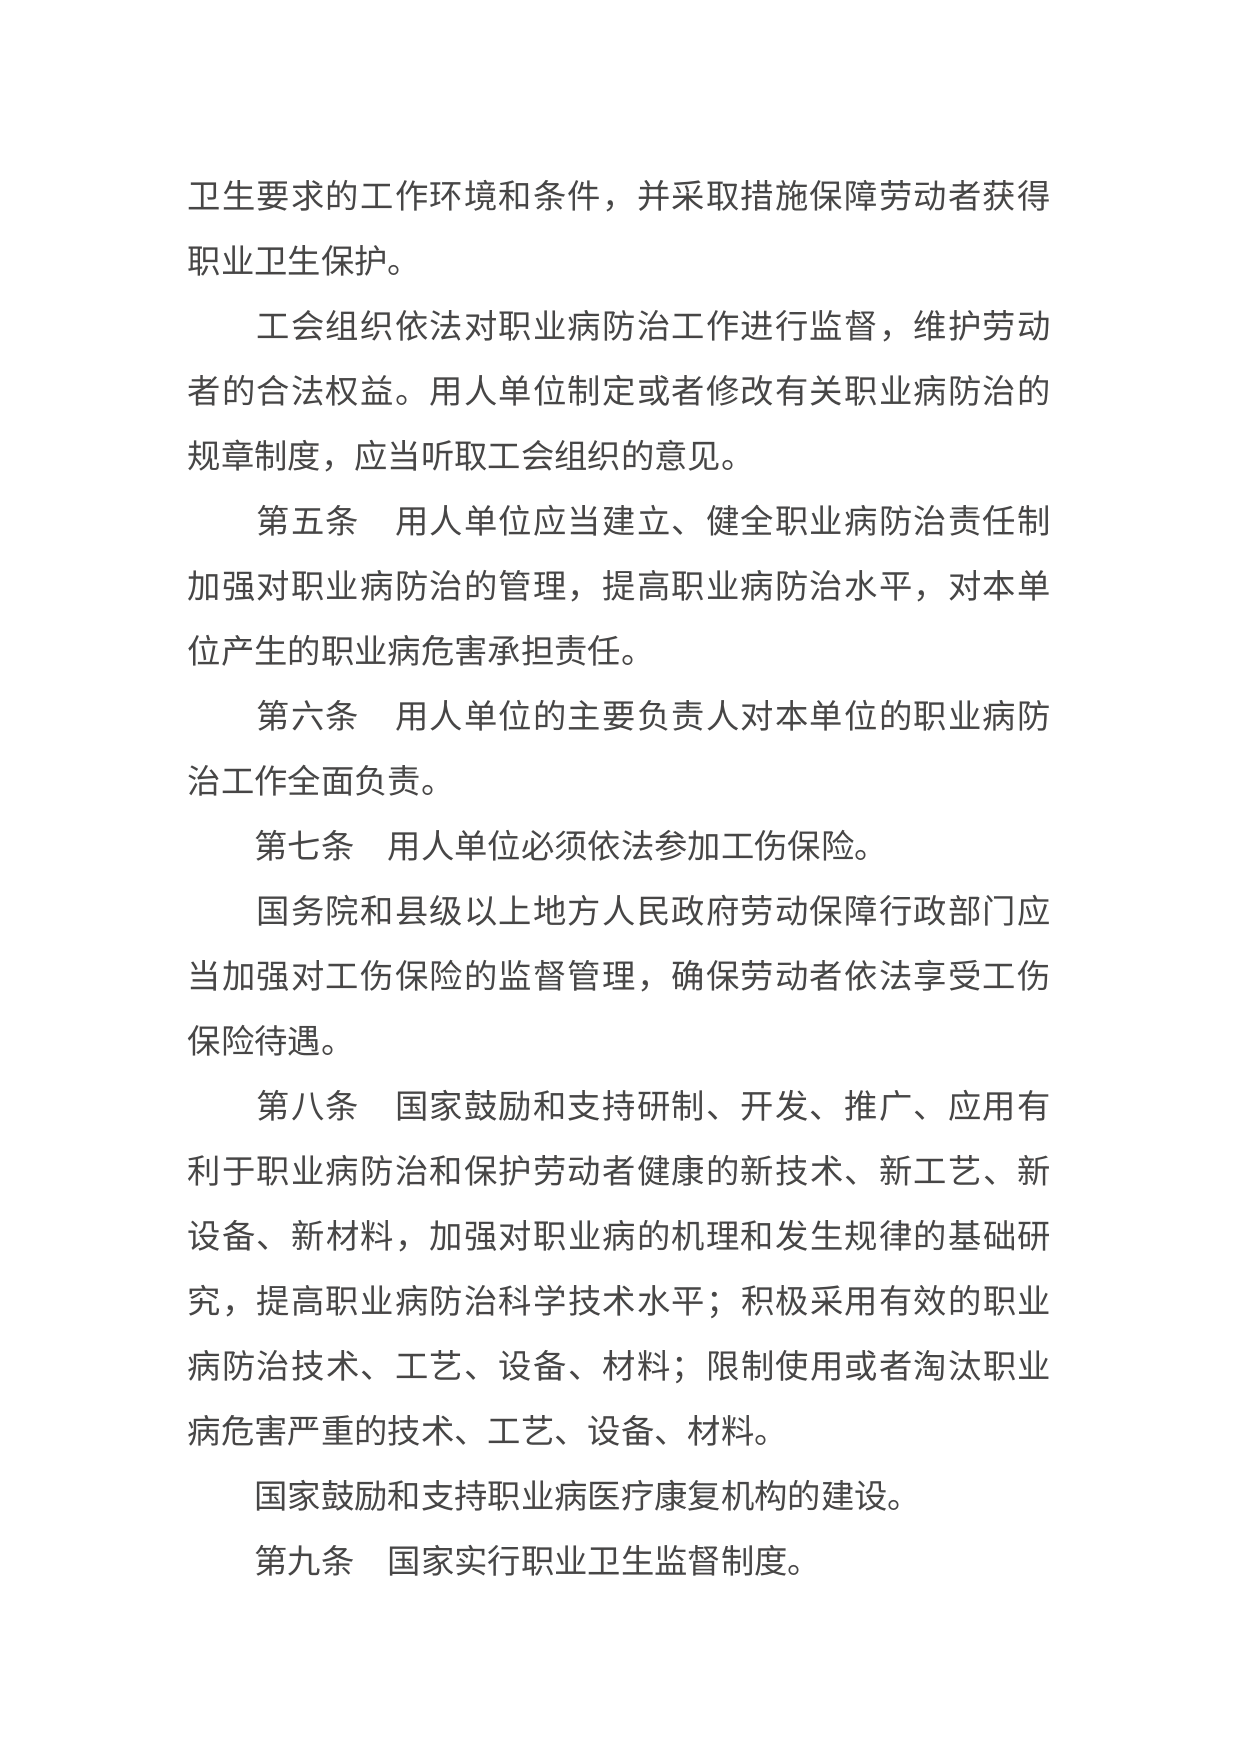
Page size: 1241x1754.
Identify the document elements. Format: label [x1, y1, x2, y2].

text [187, 162, 1053, 1592]
